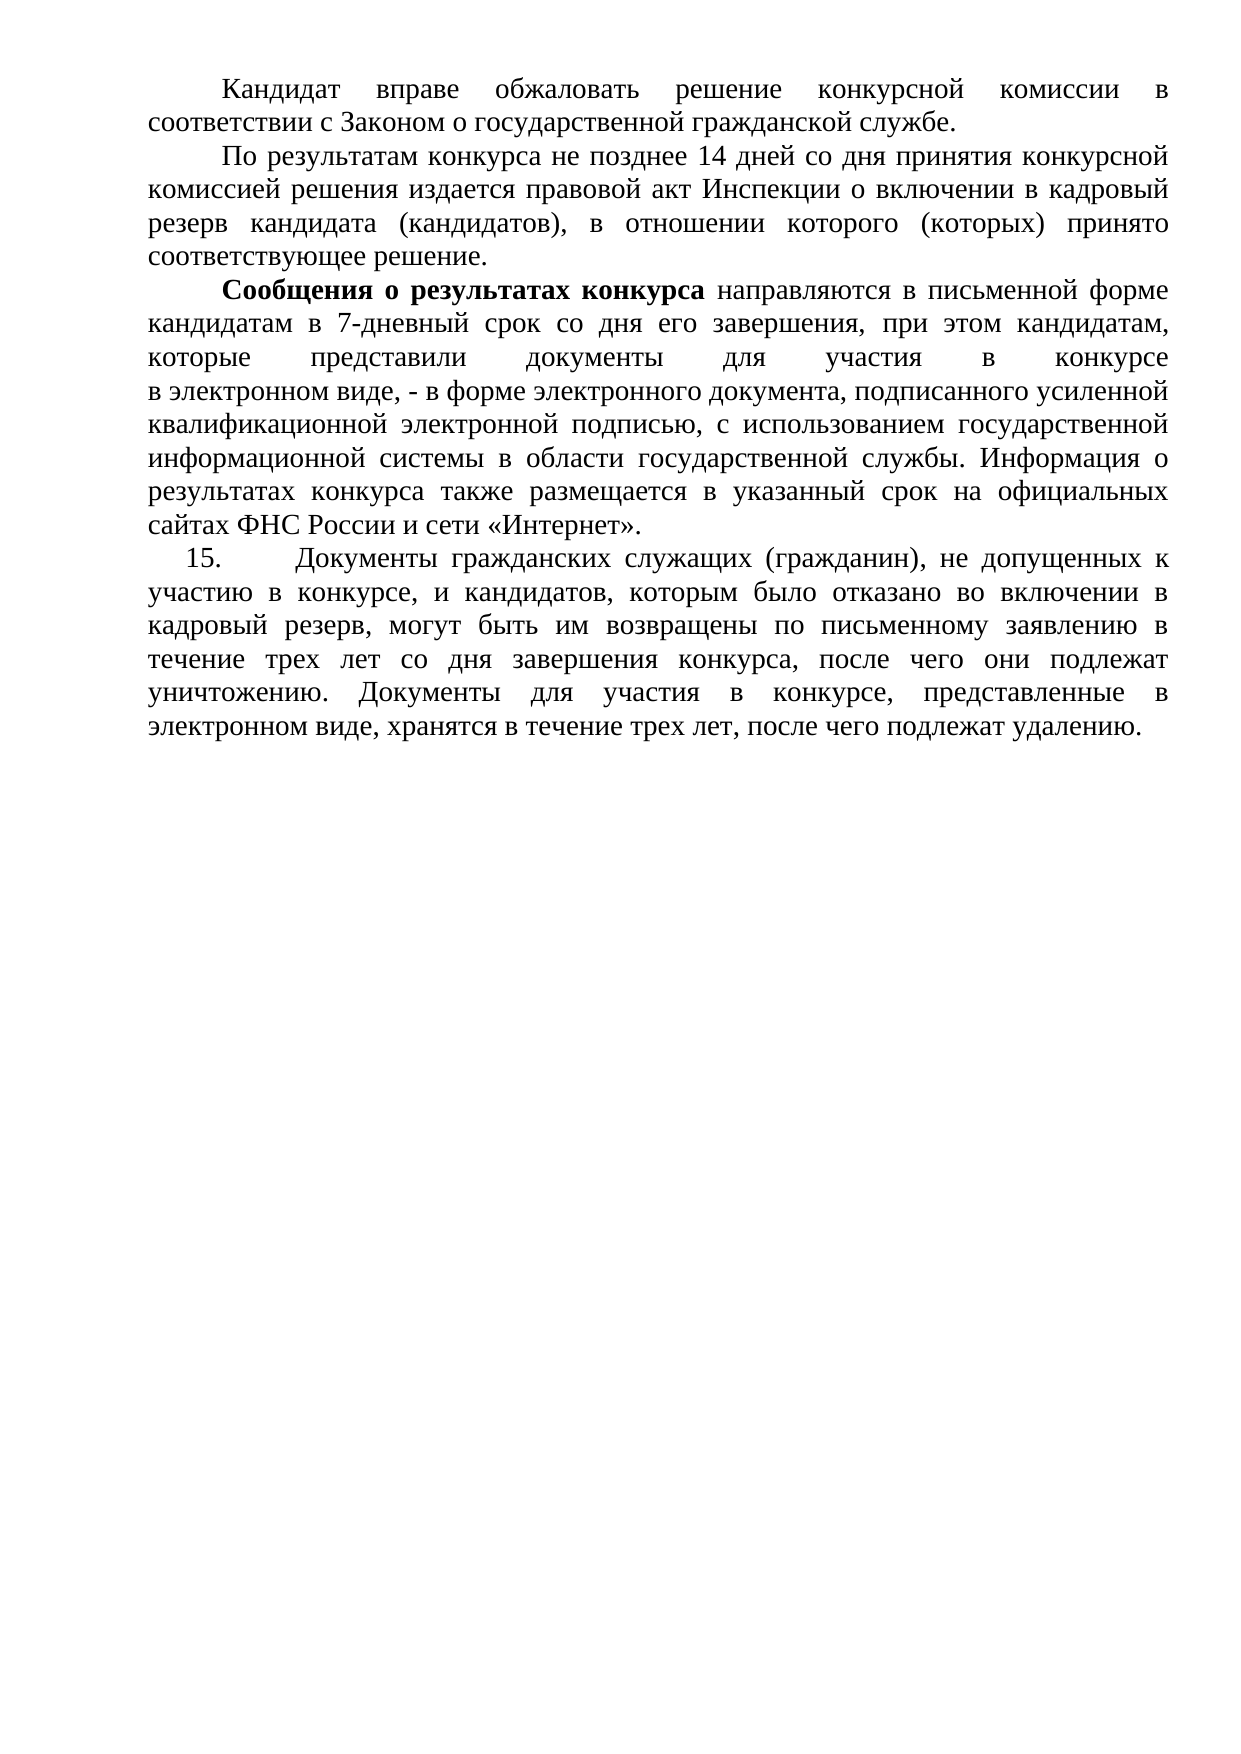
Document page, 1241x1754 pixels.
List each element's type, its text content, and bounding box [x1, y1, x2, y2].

text По результатам конкурса не позднее 14 дней со дня принятия конкурсной комиссией решения издается правовой акт Инспекции о включении в кадровый резерв кандидата (кандидатов), в отношении которого (которых) принято соответствующее решение. [148, 138, 1170, 272]
text Сообщения о результатах конкурса направляются в письменной форме кандидатам в 7-дневный срок со дня его завершения, при этом кандидатам, которые представили документы для участия в конкурсе в электронном виде, - в форме электронного документа, подписанного усиленной квалификационной электронной подписью, с использованием государственной информационной системы в области государственной службы. Информация о результатах конкурса также размещается в указанный срок на официальных сайтах ФНС России и сети «Интернет». [148, 272, 1169, 540]
text Кандидат вправе обжаловать решение конкурсной комиссии в соответствии с Законом о государственной гражданской службе. [148, 71, 1170, 138]
text 15. Документы гражданских служащих (гражданин), не допущенных к участию в конкурсе, и кандидатов, которым было отказано во включении в кадровый резерв, могут быть им возвращены по письменному заявлению в течение трех лет со дня завершения конкурса, после чего они подлежат уничтожению. Документы для участия в конкурсе, представленные в электронном виде, хранятся в течение трех лет, после чего подлежат удалению. [148, 540, 1169, 742]
